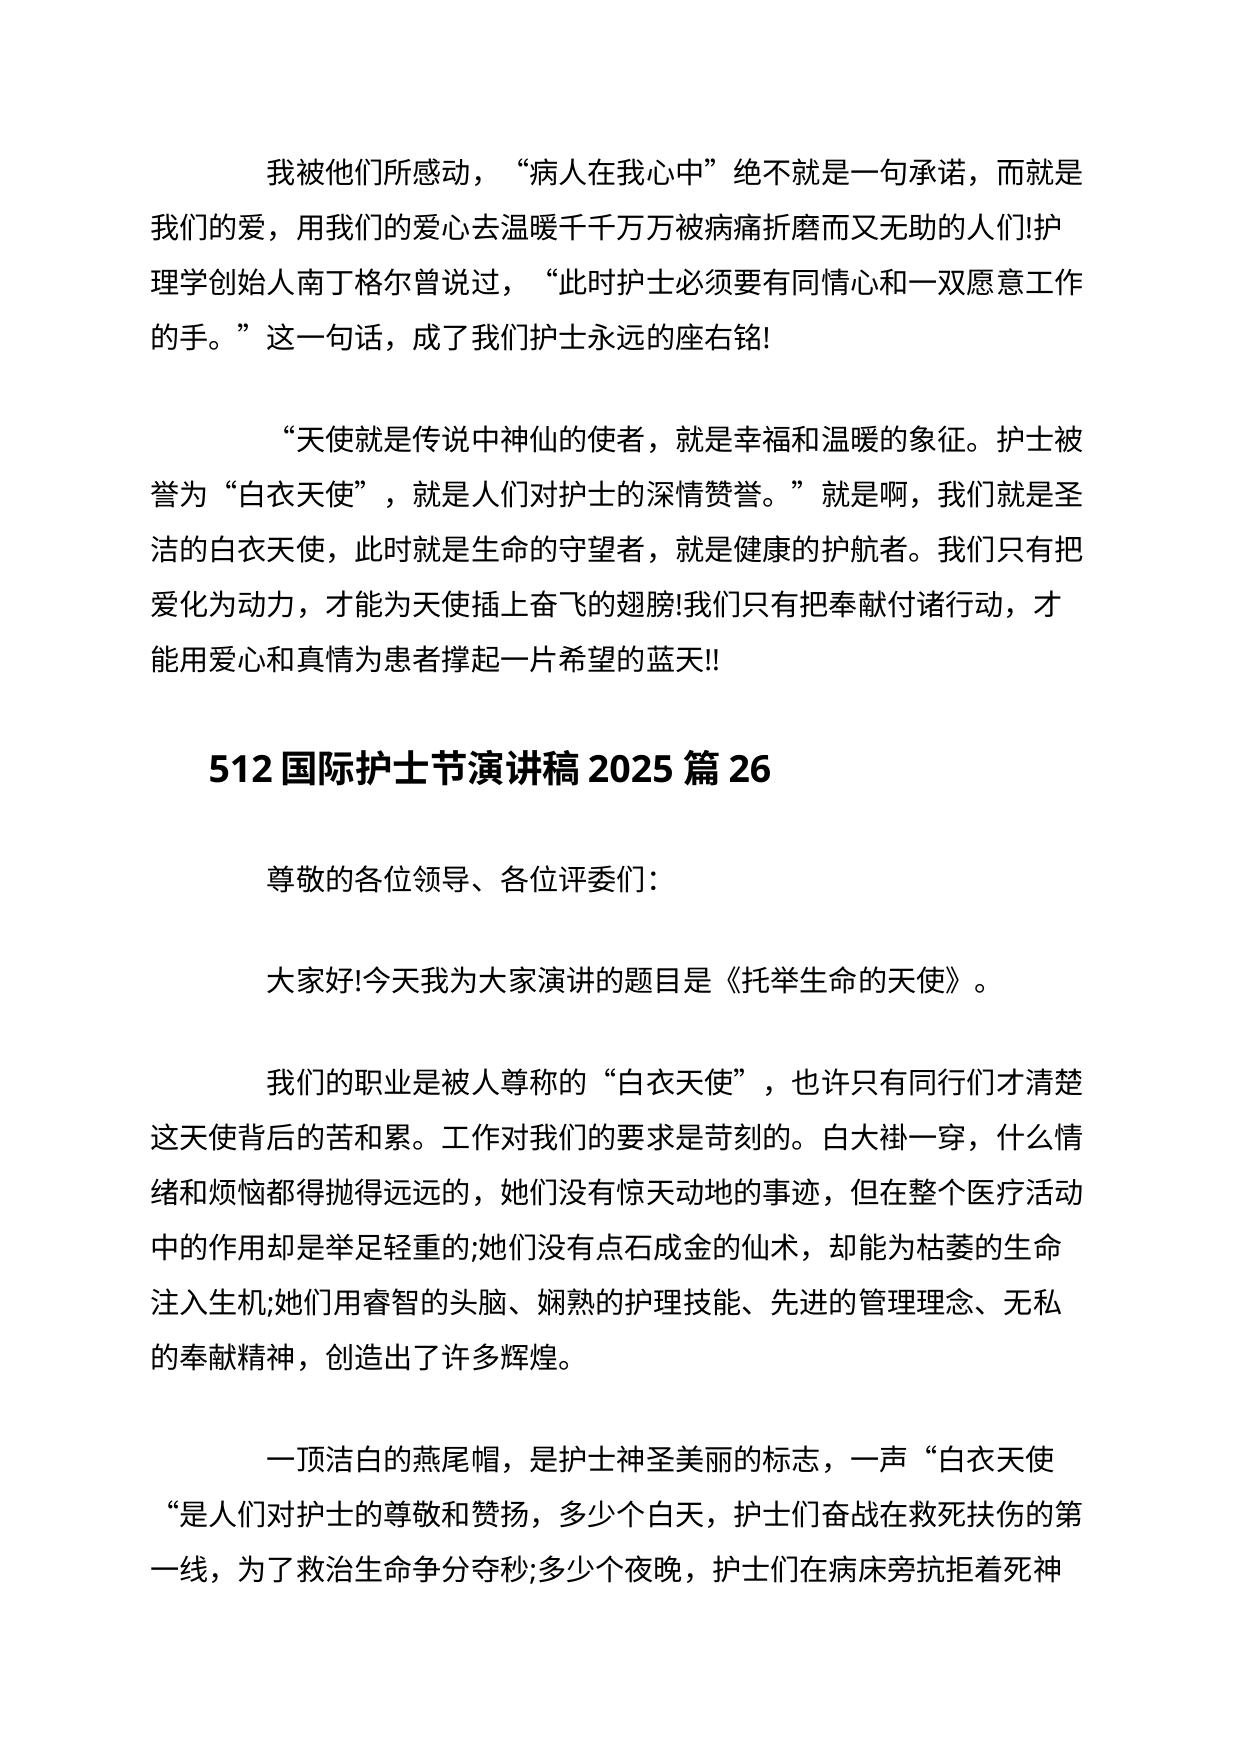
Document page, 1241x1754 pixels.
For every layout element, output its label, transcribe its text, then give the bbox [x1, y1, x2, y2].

text 我们的职业是被人尊称的“白衣天使”，也许只有同行们才清楚这天使背后的苦和累。工作对我们的要求是苛刻的。白大褂一穿，什么情绪和烦恼都得抛得远远的，她们没有惊天动地的事迹，但在整个医疗活动中的作用却是举足轻重的;她们没有点石成金的仙术，却能为枯萎的生命注入生机;她们用睿智的头脑、娴熟的护理技能、先进的管理理念、无私的奉献精神，创造出了许多辉煌。 [150, 1060, 1090, 1377]
text “天使就是传说中神仙的使者，就是幸福和温暖的象征。护士被誉为“白衣天使”，就是人们对护士的深情赞誉。”就是啊，我们就是圣洁的白衣天使，此时就是生命的守望者，就是健康的护航者。我们只有把爱化为动力，才能为天使插上奋飞的翅膀!我们只有把奉献付诸行动，才能用爱心和真情为患者撑起一片希望的蓝天!! [150, 417, 1090, 679]
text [150, 1436, 1090, 1588]
text 我被他们所感动，“病人在我心中”绝不就是一句承诺，而就是我们的爱，用我们的爱心去温暖千千万万被病痛折磨而又无助的人们!护理学创始人南丁格尔曾说过，“此时护士必须要有同情心和一双愿意工作的手。”这一句话，成了我们护士永远的座右铭! [150, 150, 1090, 357]
text 尊敬的各位领导、各位评委们： [150, 856, 1090, 898]
text 512国际护士节演讲稿2025 篇26 [150, 738, 1090, 793]
text 大家好!今天我为大家演讲的题目是《托举生命的天使》。 [150, 958, 1090, 1000]
